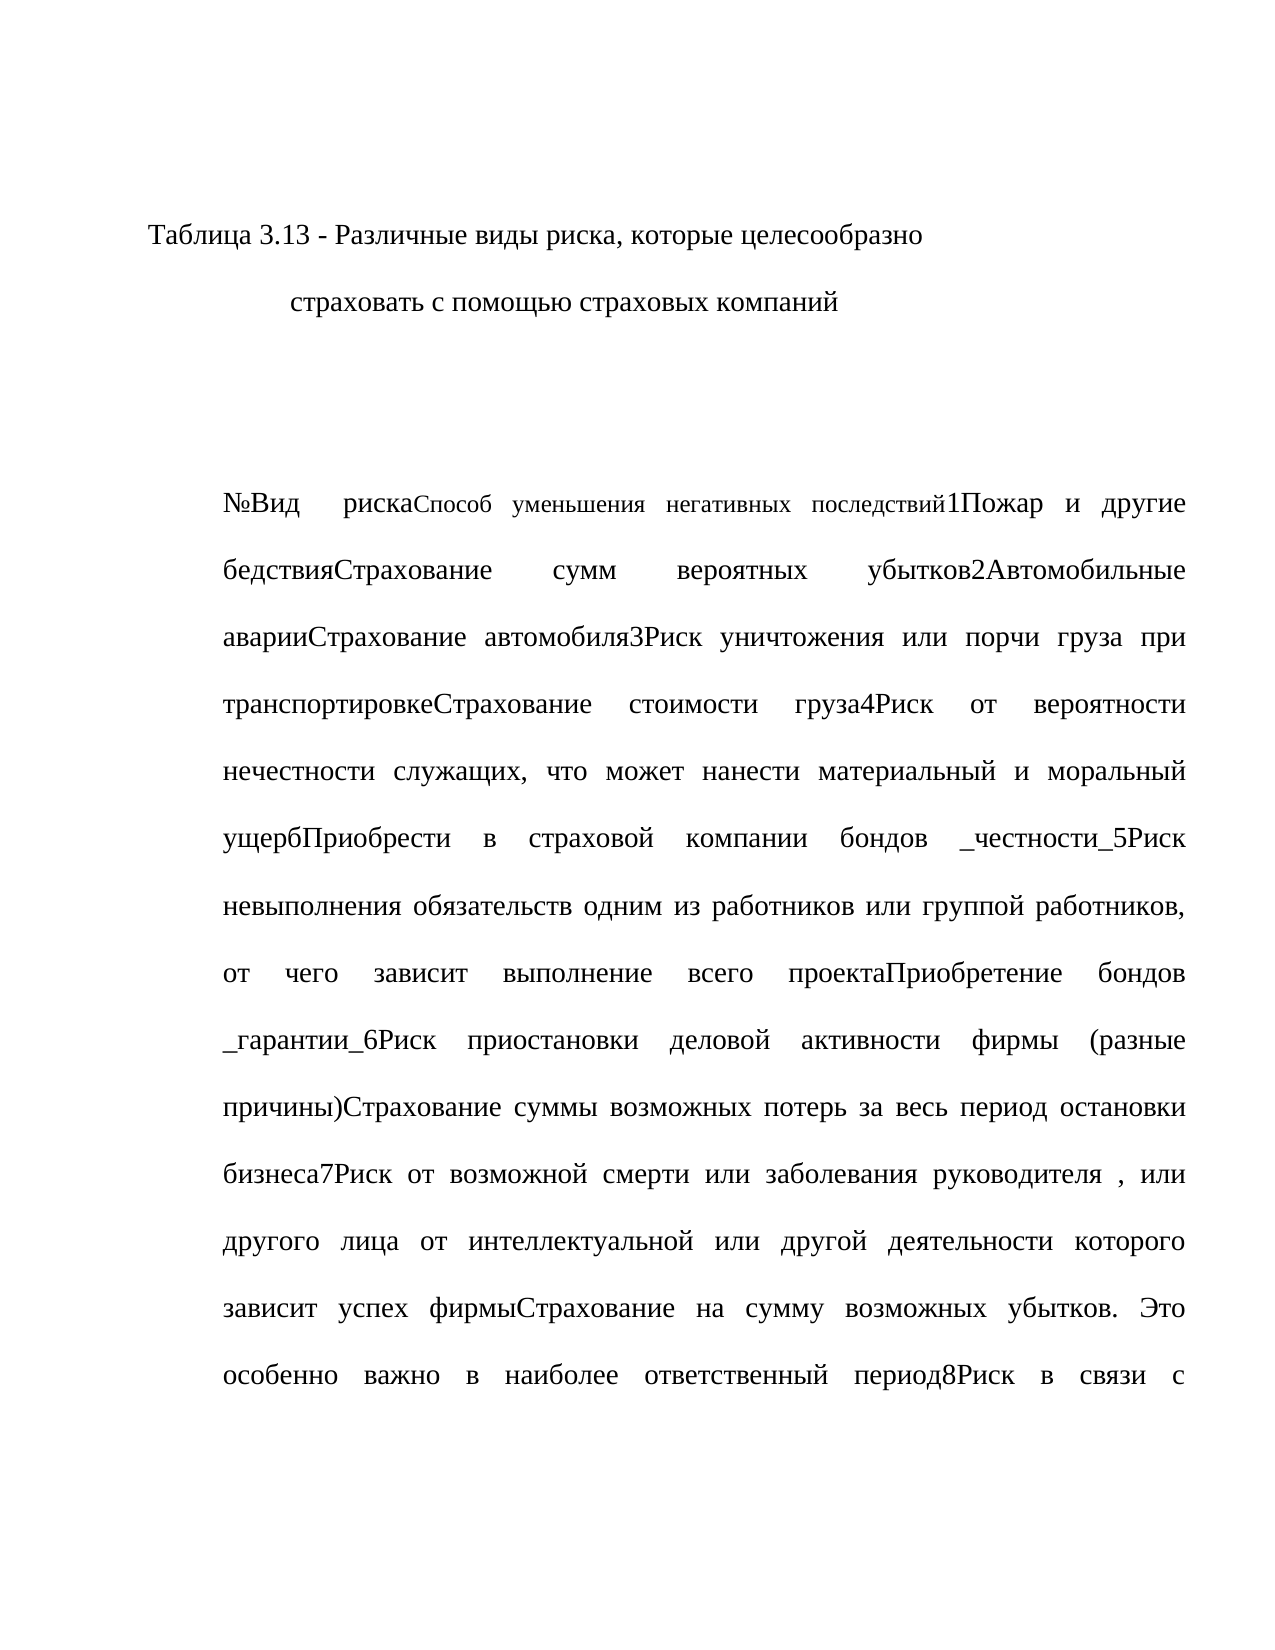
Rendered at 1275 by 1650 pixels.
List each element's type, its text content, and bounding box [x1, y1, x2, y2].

list страховать с помощью страховых компаний [223, 284, 1186, 318]
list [223, 485, 1186, 1391]
list Таблица 3.13 - Различные виды риска, которые целесообразно [148, 217, 1186, 251]
